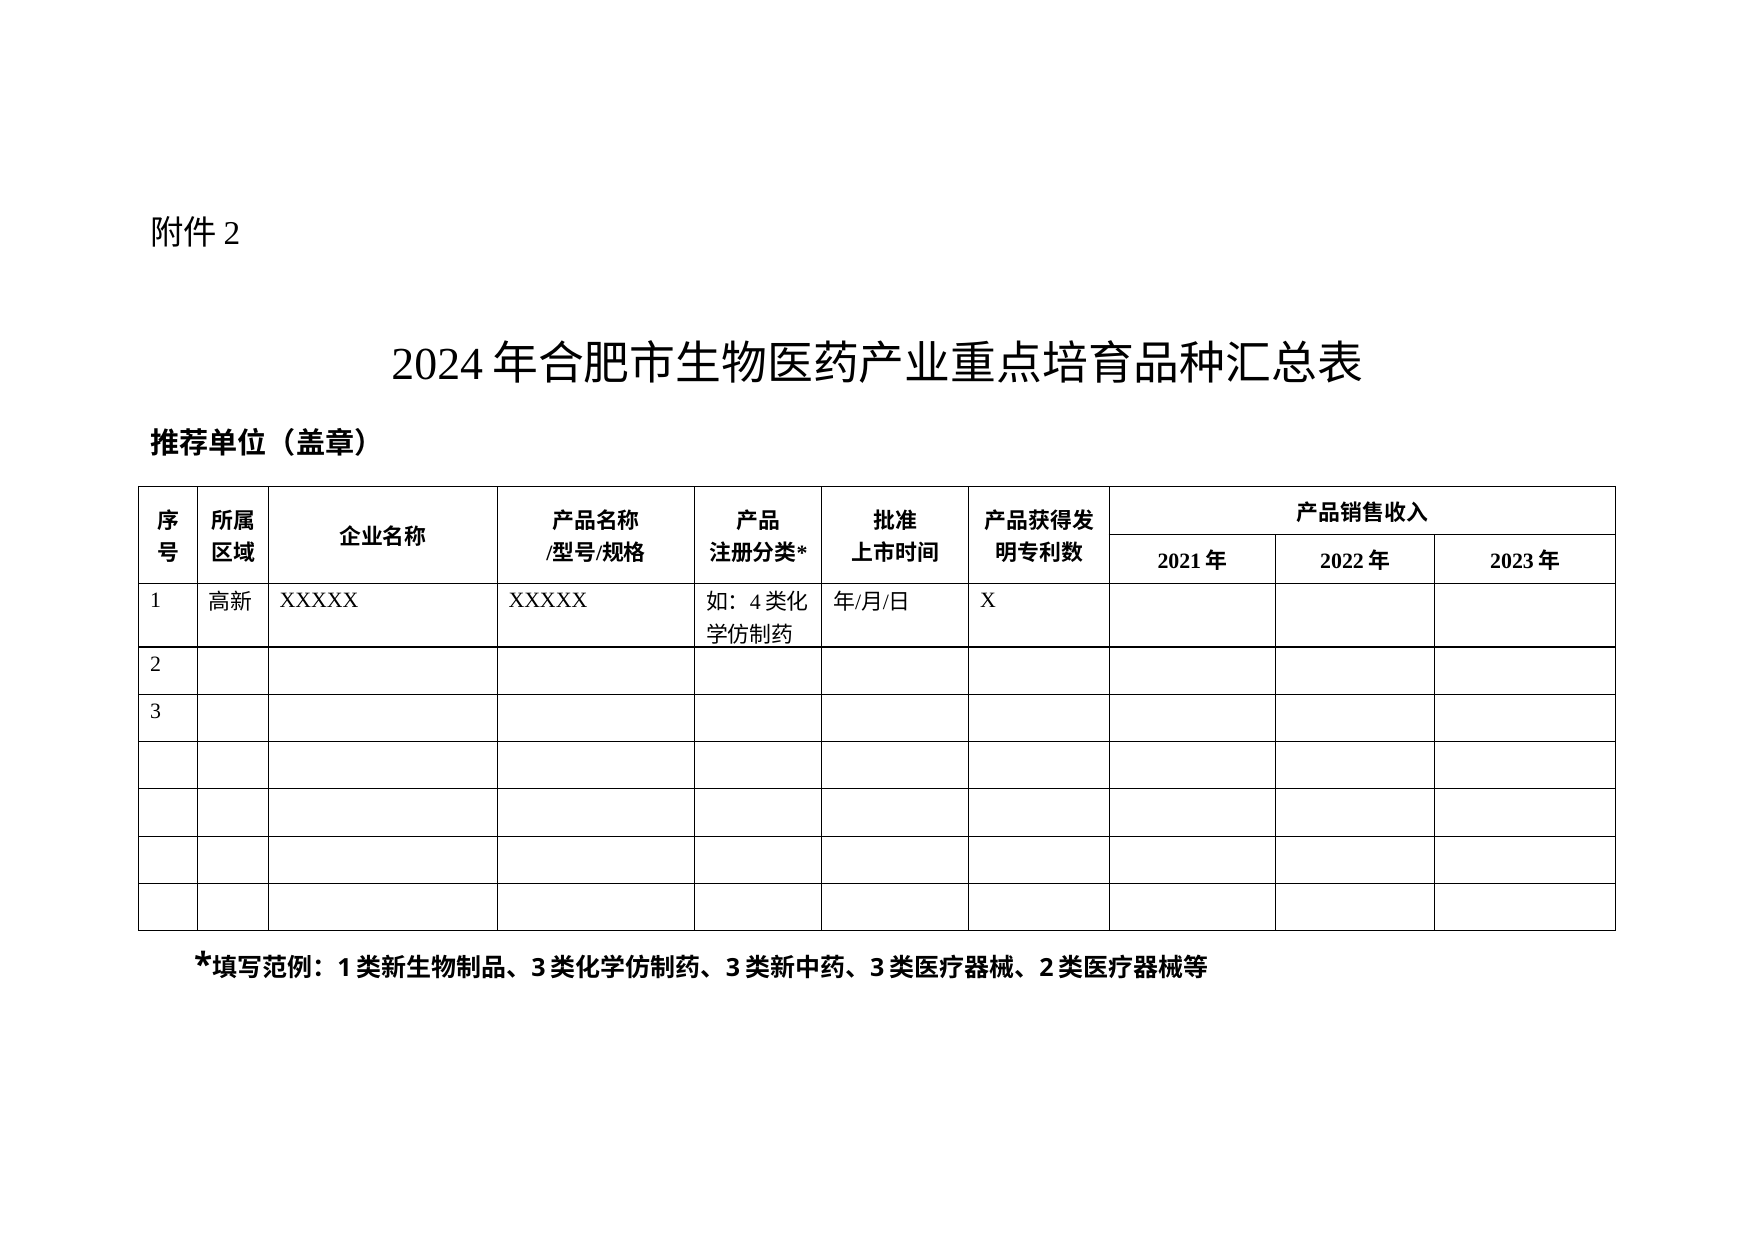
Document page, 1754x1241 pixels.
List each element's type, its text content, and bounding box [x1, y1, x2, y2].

table_cell [695, 742, 821, 788]
table_cell [1435, 789, 1615, 836]
table_cell [269, 742, 497, 788]
text 2024年合肥市生物医药产业重点培育品种汇总表 [150, 311, 1604, 408]
table_cell [969, 695, 1109, 741]
table_cell [198, 789, 268, 836]
table_cell [269, 695, 497, 741]
table_cell [1110, 789, 1275, 836]
table_cell [695, 884, 821, 930]
table_cell [498, 742, 694, 788]
table_cell [498, 837, 694, 883]
table_cell [498, 648, 694, 694]
table_cell 1 [139, 584, 197, 646]
table_cell [498, 695, 694, 741]
table_cell [1276, 695, 1434, 741]
table_cell 高新 [198, 584, 268, 646]
table_cell 如：4类化学仿制药 [695, 584, 821, 646]
table_cell [695, 789, 821, 836]
table_cell 年/月/日 [822, 584, 968, 646]
table_cell [1110, 584, 1275, 646]
text 推荐单位（盖章） [150, 408, 1604, 473]
table_cell [1110, 695, 1275, 741]
table_cell [498, 884, 694, 930]
text *填写范例：1类新生物制品、3类化学仿制药、3类新中药、3类医疗器械、2类医疗器械等 [150, 931, 1604, 996]
table_cell [1110, 742, 1275, 788]
table_header 序号 [139, 487, 197, 583]
text 附件2 [150, 198, 1604, 263]
table_cell [269, 837, 497, 883]
table_cell [139, 742, 197, 788]
table_cell [695, 648, 821, 694]
table_cell [1110, 648, 1275, 694]
table_header 产品 注册分类* [695, 487, 821, 583]
table_header 产品名称 /型号/规格 [498, 487, 694, 583]
table_cell [1435, 648, 1615, 694]
table_cell [695, 837, 821, 883]
table_header 产品销售收入 [1110, 487, 1615, 534]
table_cell [1276, 789, 1434, 836]
table_cell [969, 648, 1109, 694]
table_cell [269, 789, 497, 836]
table_cell XXXXX [269, 584, 497, 646]
table_header 所属区域 [198, 487, 268, 583]
table_cell [269, 884, 497, 930]
table_cell [1276, 584, 1434, 646]
table_cell [198, 742, 268, 788]
table_header 企业名称 [269, 487, 497, 583]
table_header 批准 上市时间 [822, 487, 968, 583]
table_cell [1110, 837, 1275, 883]
table_cell [498, 789, 694, 836]
table_cell 2022年 [1276, 535, 1434, 583]
table_cell 3 [139, 695, 197, 741]
table_cell [822, 695, 968, 741]
table_cell [1276, 837, 1434, 883]
table_cell [822, 837, 968, 883]
table_cell [969, 742, 1109, 788]
table_cell [269, 648, 497, 694]
table_cell [969, 789, 1109, 836]
table_cell [1276, 742, 1434, 788]
table_cell [1435, 695, 1615, 741]
table_cell 2021年 [1110, 535, 1275, 583]
table_cell [1435, 837, 1615, 883]
table_cell [1435, 584, 1615, 646]
table_cell [969, 884, 1109, 930]
table_cell [198, 695, 268, 741]
table_cell [822, 884, 968, 930]
table_cell [139, 789, 197, 836]
table_cell [139, 837, 197, 883]
table_cell [198, 837, 268, 883]
table_cell [1435, 884, 1615, 930]
table_cell [1110, 884, 1275, 930]
table_cell [822, 789, 968, 836]
table_cell [139, 884, 197, 930]
table_cell 2 [139, 648, 197, 694]
table_cell [695, 695, 821, 741]
table_cell [1276, 648, 1434, 694]
table_cell X [969, 584, 1109, 646]
table_cell [1276, 884, 1434, 930]
table_cell [198, 884, 268, 930]
table_cell [1435, 742, 1615, 788]
table_cell XXXXX [498, 584, 694, 646]
table_cell [822, 742, 968, 788]
table_cell 2023年 [1435, 535, 1615, 583]
table_cell [198, 648, 268, 694]
table_cell [969, 837, 1109, 883]
table_cell [822, 648, 968, 694]
table_header 产品获得发明专利数 [969, 487, 1109, 583]
